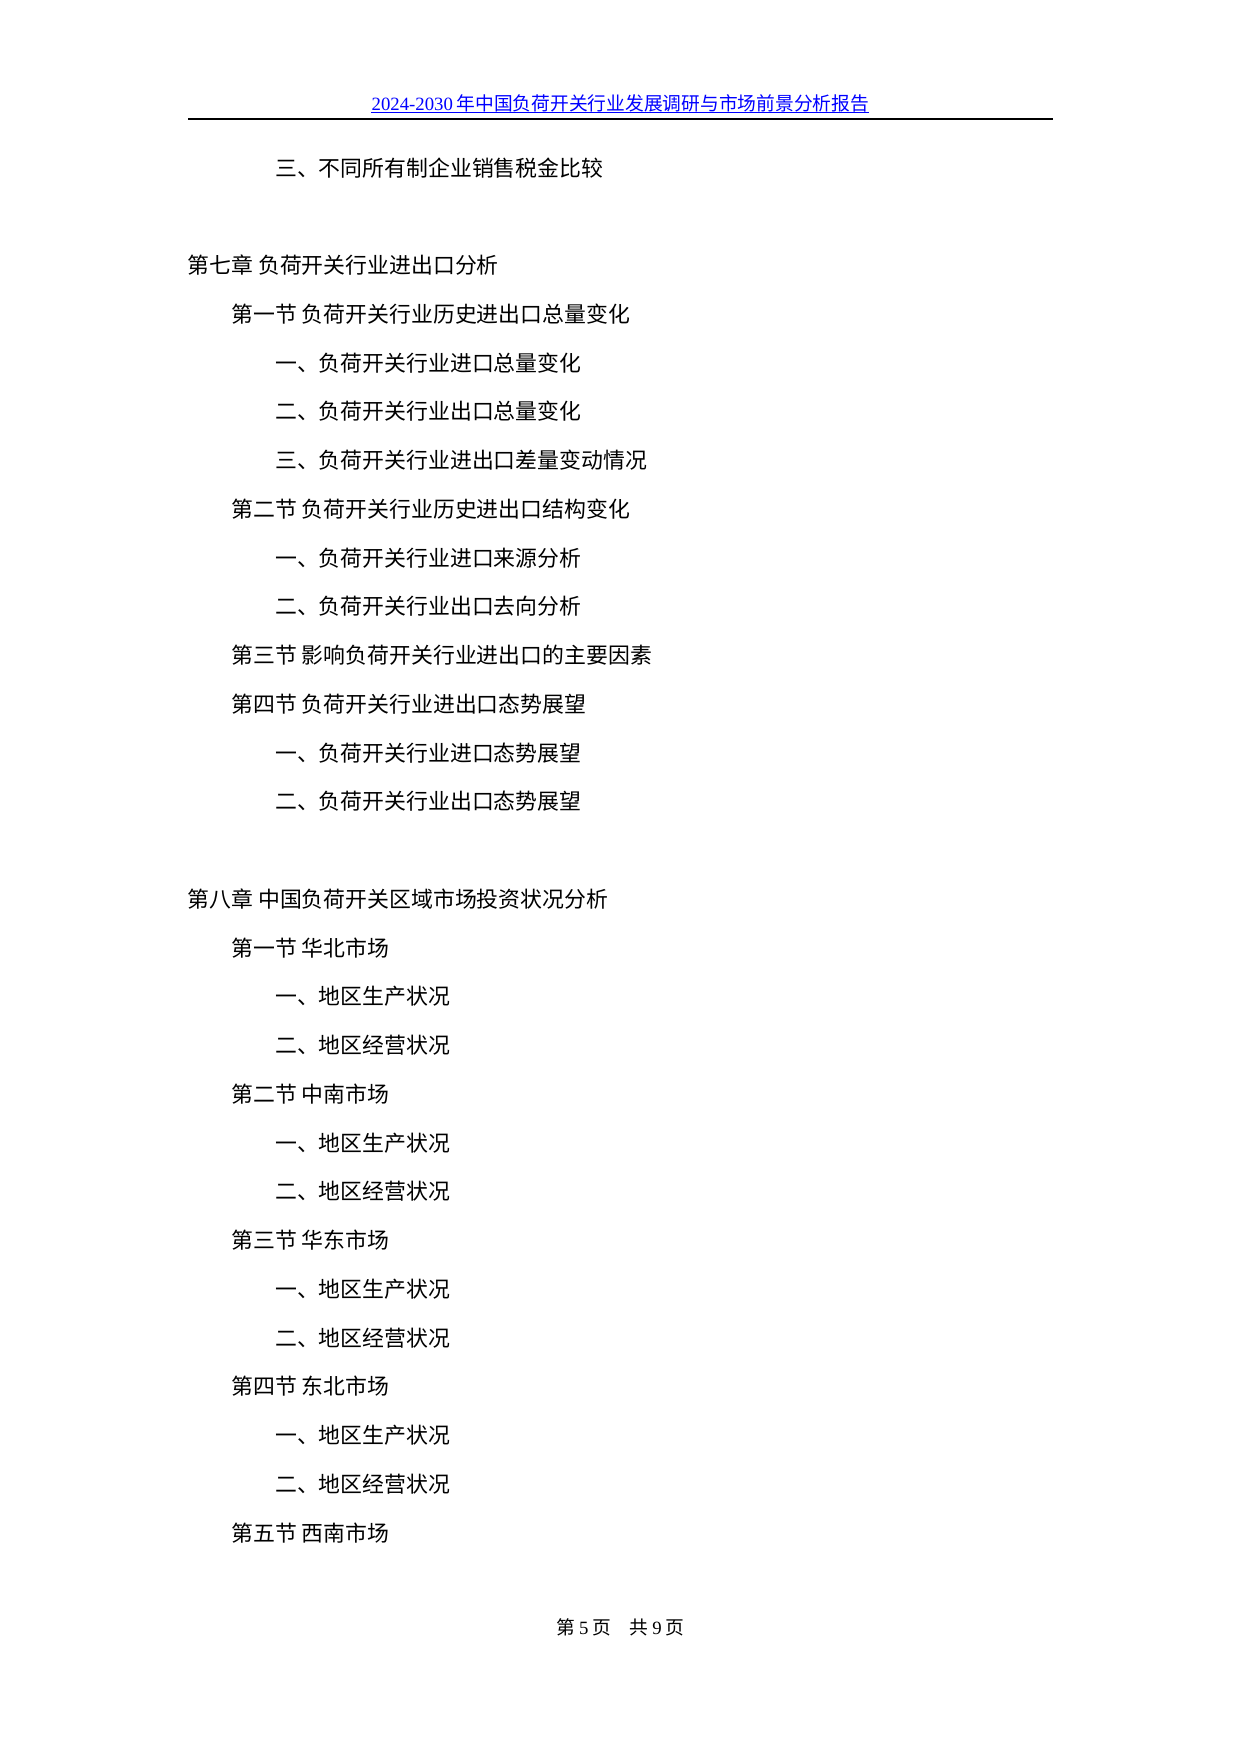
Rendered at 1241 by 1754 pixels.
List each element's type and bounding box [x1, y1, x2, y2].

text [187, 150, 1053, 1548]
